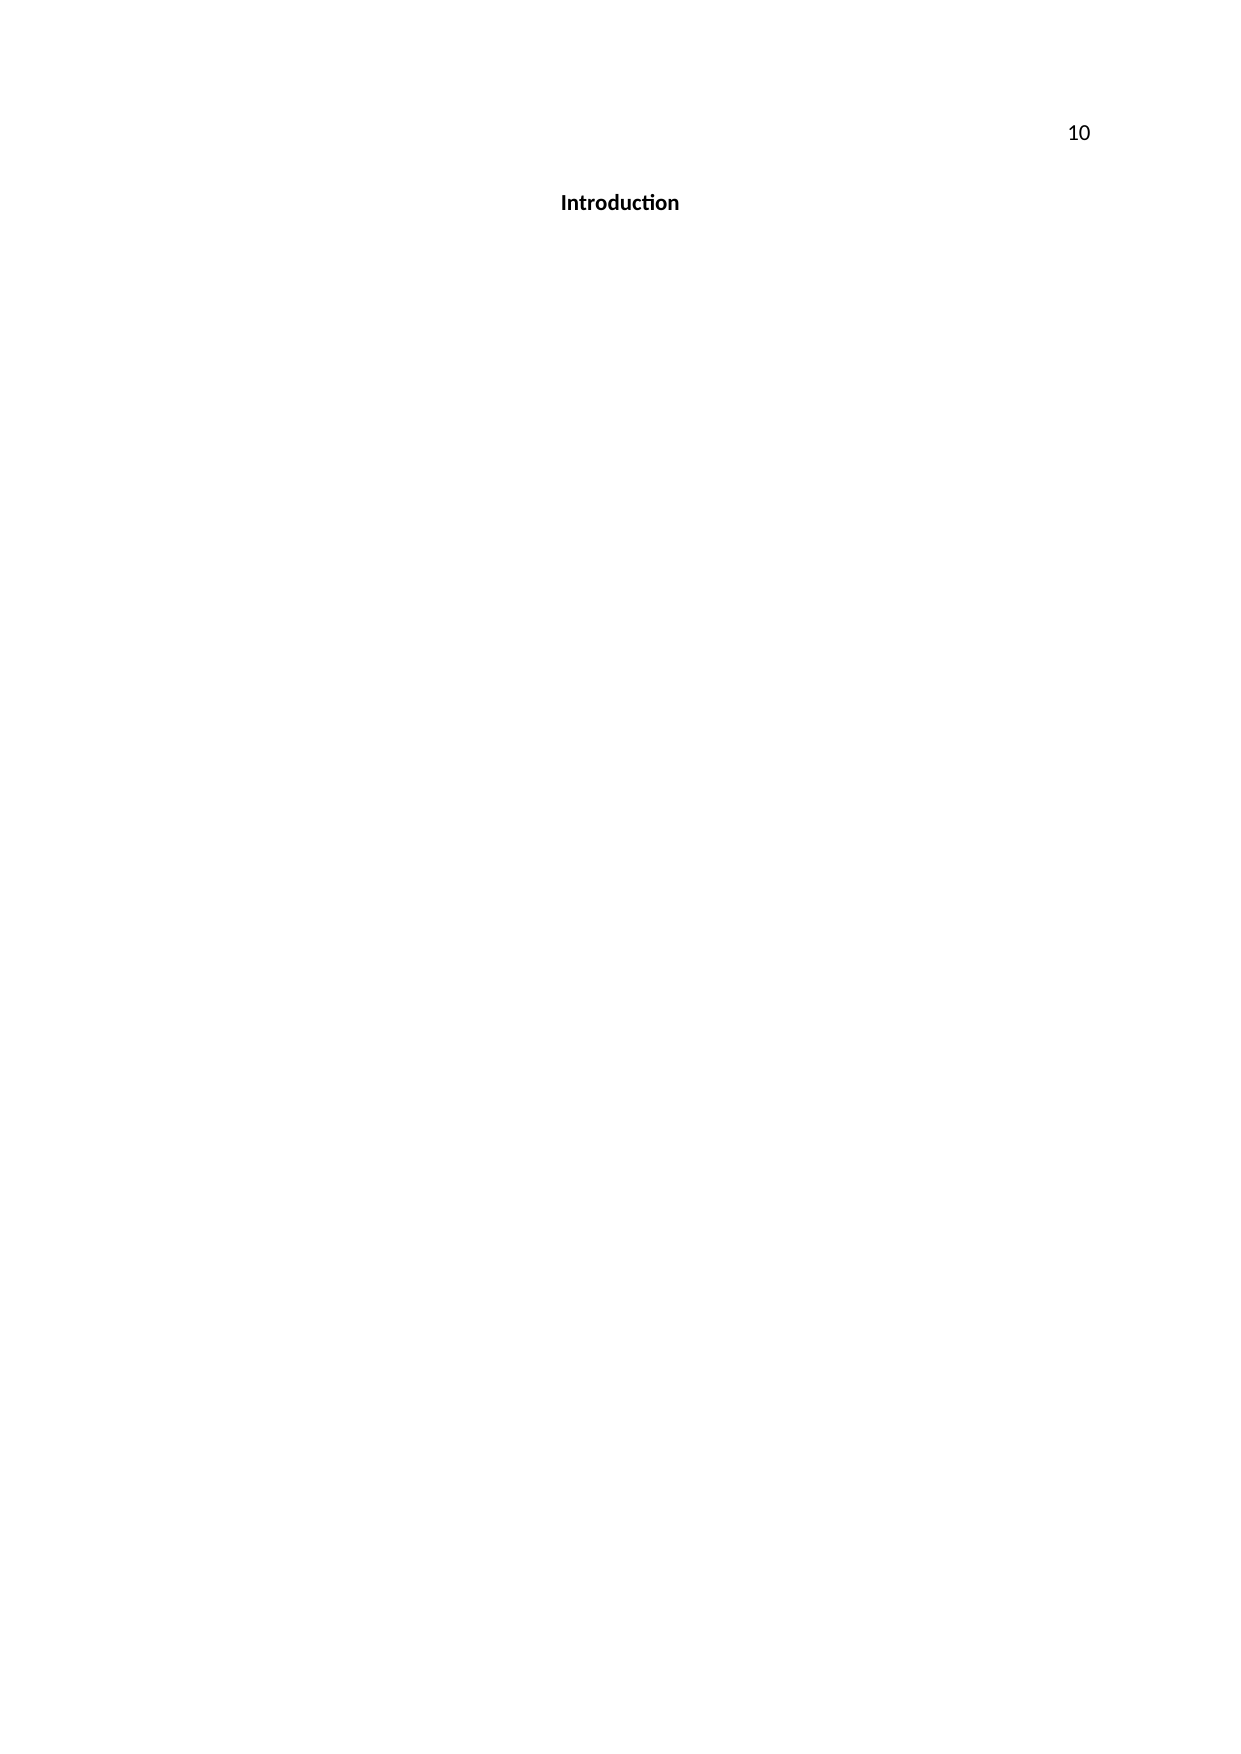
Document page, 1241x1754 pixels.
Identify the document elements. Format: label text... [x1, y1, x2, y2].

subtitle Introduction [150, 188, 1090, 216]
